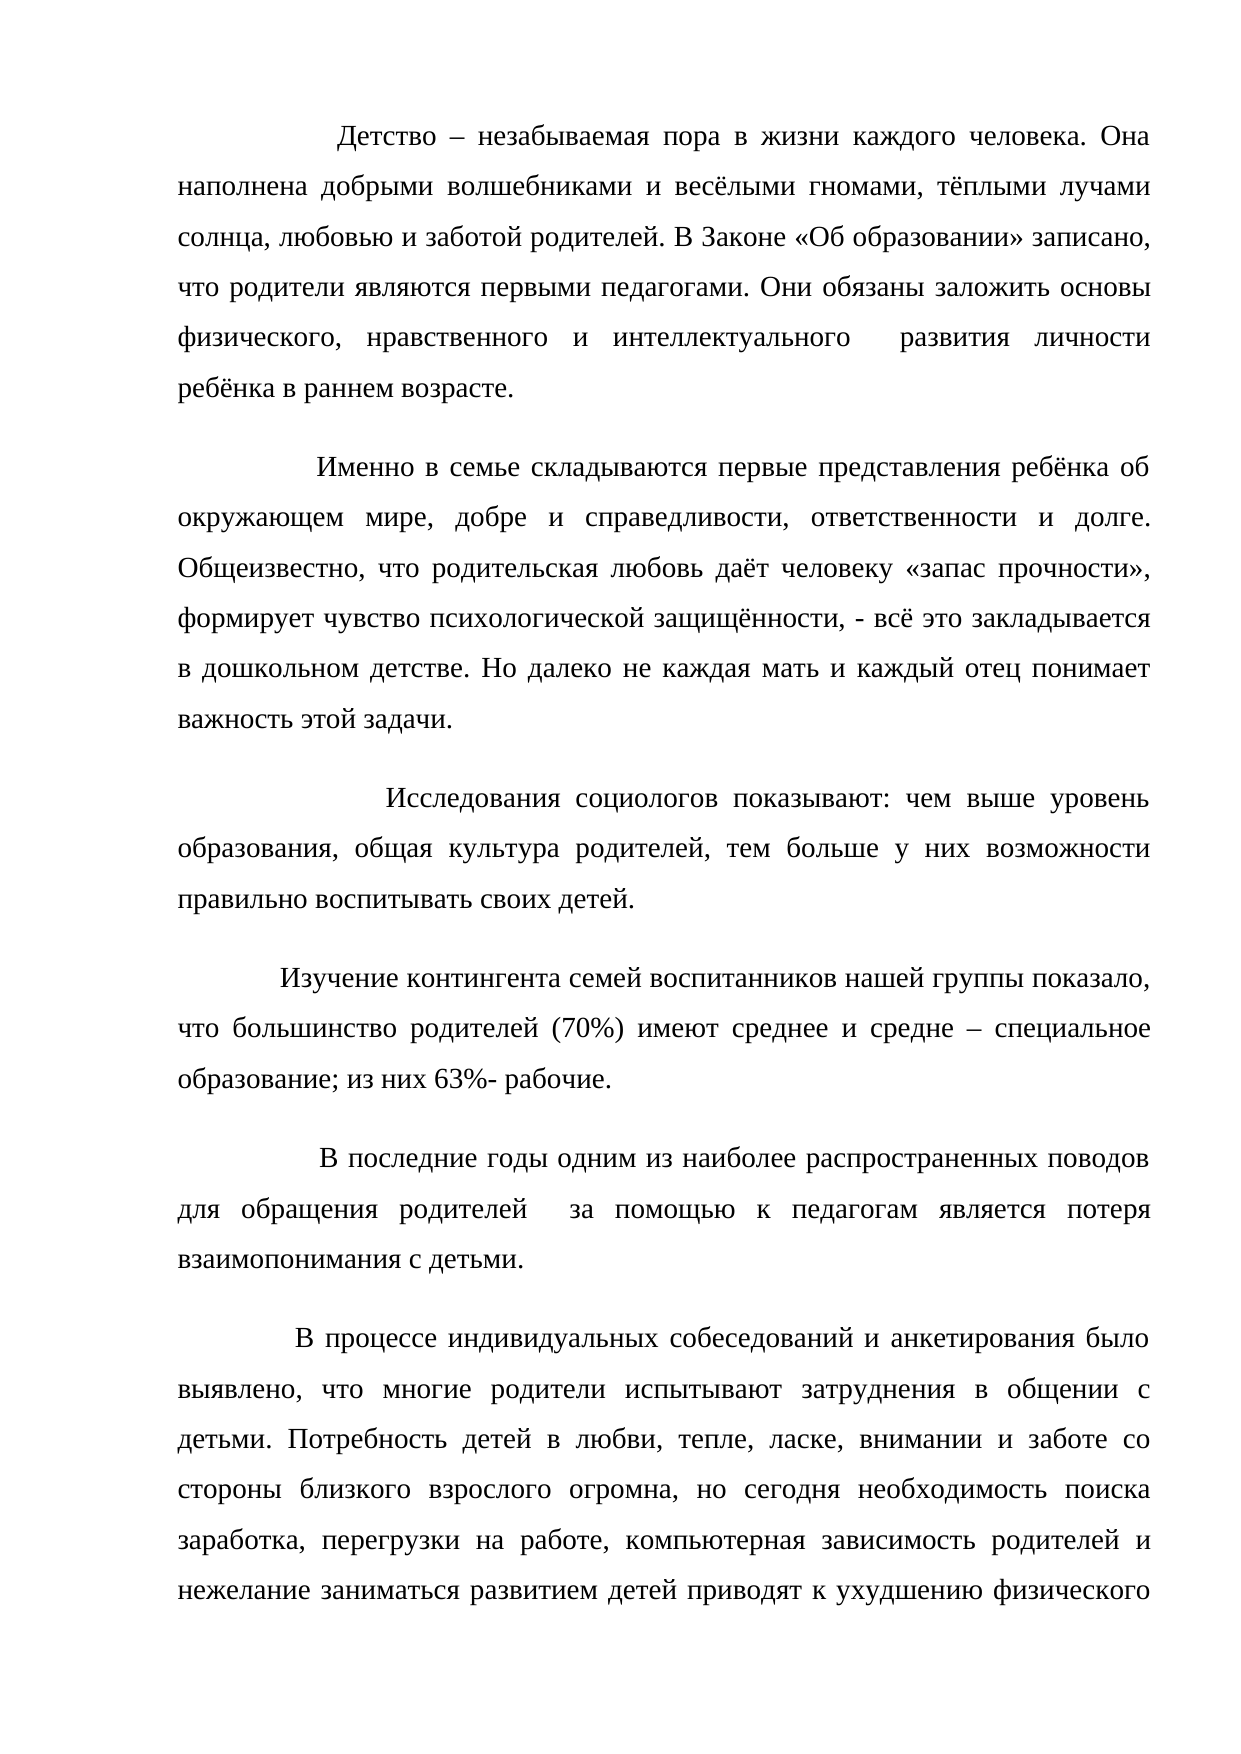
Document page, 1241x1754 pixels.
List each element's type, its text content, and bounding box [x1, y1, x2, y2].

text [177, 1321, 1152, 1606]
text В последние годы одним из наиболее распространенных поводов для обращения родителей за помощью к педагогам является потеря взаимопонимания с детьми. [177, 1140, 1152, 1274]
text Именно в семье складываются первые представления ребёнка об окружающем мире, добре и справедливости, ответственности и долге. Общеизвестно, что родительская любовь даёт человеку «запас прочности», формирует чувство психологической защищённости, - всё это закладывается в дошкольном детстве. Но далеко не каждая мать и каждый отец понимает важность этой задачи. [177, 449, 1152, 734]
text Детство – незабываемая пора в жизни каждого человека. Она наполнена добрыми волшебниками и весёлыми гномами, тёплыми лучами солнца, любовью и заботой родителей. В Законе «Об образовании» записано, что родители являются первыми педагогами. Они обязаны заложить основы физического, нравственного и интеллектуального развития личности ребёнка в раннем возрасте. [177, 118, 1152, 403]
text Изучение контингента семей воспитанников нашей группы показало, что большинство родителей (70%) имеют среднее и средне – специальное образование; из них 63%- рабочие. [177, 960, 1152, 1094]
text Исследования социологов показывают: чем выше уровень образования, общая культура родителей, тем больше у них возможности правильно воспитывать своих детей. [177, 780, 1152, 914]
